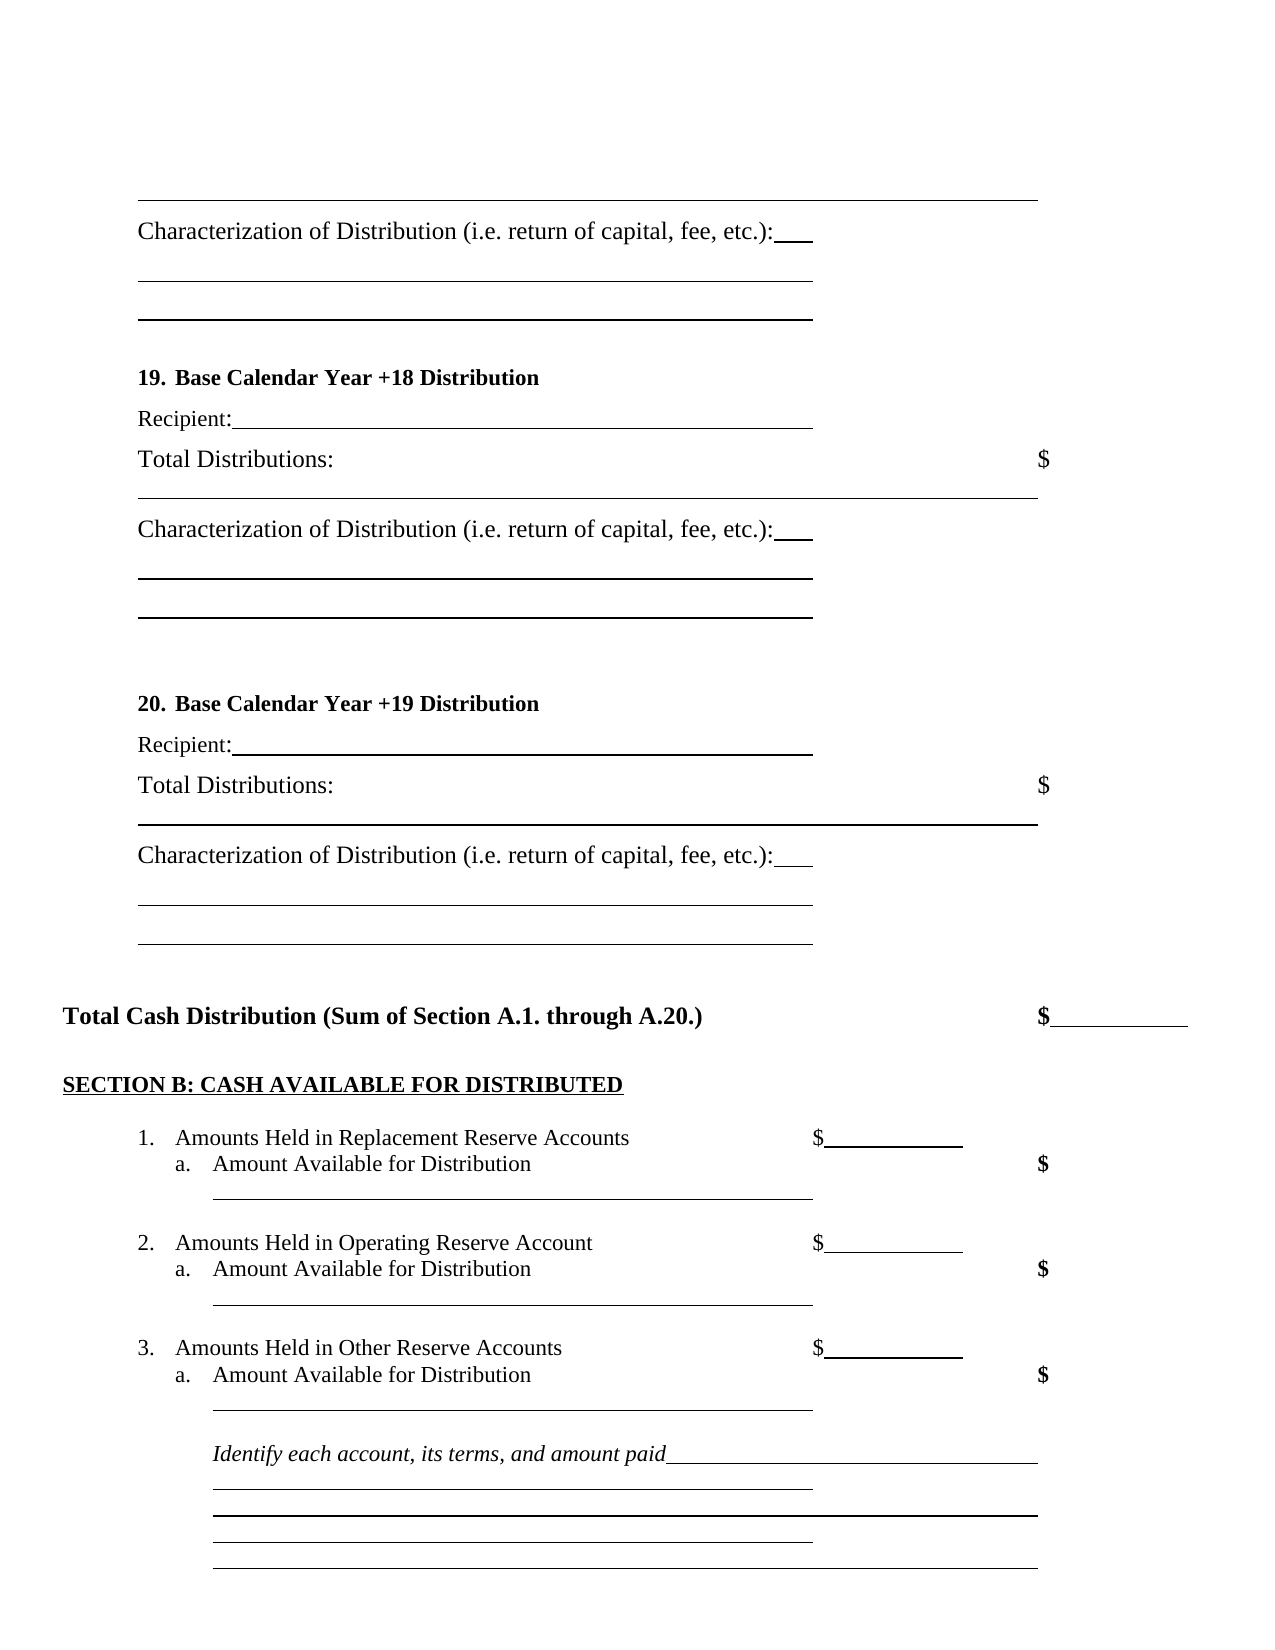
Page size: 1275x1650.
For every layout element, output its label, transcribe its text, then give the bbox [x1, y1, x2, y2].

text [137, 175, 1187, 204]
text Recipient: [137, 729, 1187, 758]
list Amount Available for Distribution $ [175, 1150, 1187, 1203]
list Amount Available for Distribution $ [175, 1361, 1187, 1413]
text Characterization of Distribution (i.e. return of capital, fee, etc.): [137, 514, 1187, 543]
text SECTION B: CASH AVAILABLE FOR DISTRIBUTED [62, 1071, 1187, 1097]
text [137, 216, 1187, 245]
text Total Distributions: $ [137, 444, 1187, 502]
list Amount Available for Distribution $ [175, 1255, 1187, 1308]
list Base Calendar Year +19 Distribution [137, 691, 1187, 717]
text Total Distributions: $ [137, 771, 1187, 828]
text Identify each account, its terms, and amount paid [212, 1440, 1187, 1492]
list Amounts Held in Other Reserve Accounts $ [137, 1334, 1187, 1361]
list Base Calendar Year +18 Distribution [137, 364, 1187, 390]
text Recipient: [137, 403, 1187, 432]
list Amounts Held in Operating Reserve Account $ [137, 1229, 1187, 1255]
text Total Cash Distribution (Sum of Section A.1. through A.20.) $ [62, 1001, 1187, 1029]
text Characterization of Distribution (i.e. return of capital, fee, etc.): [137, 841, 1187, 869]
list Amounts Held in Replacement Reserve Accounts $ [137, 1123, 1187, 1150]
